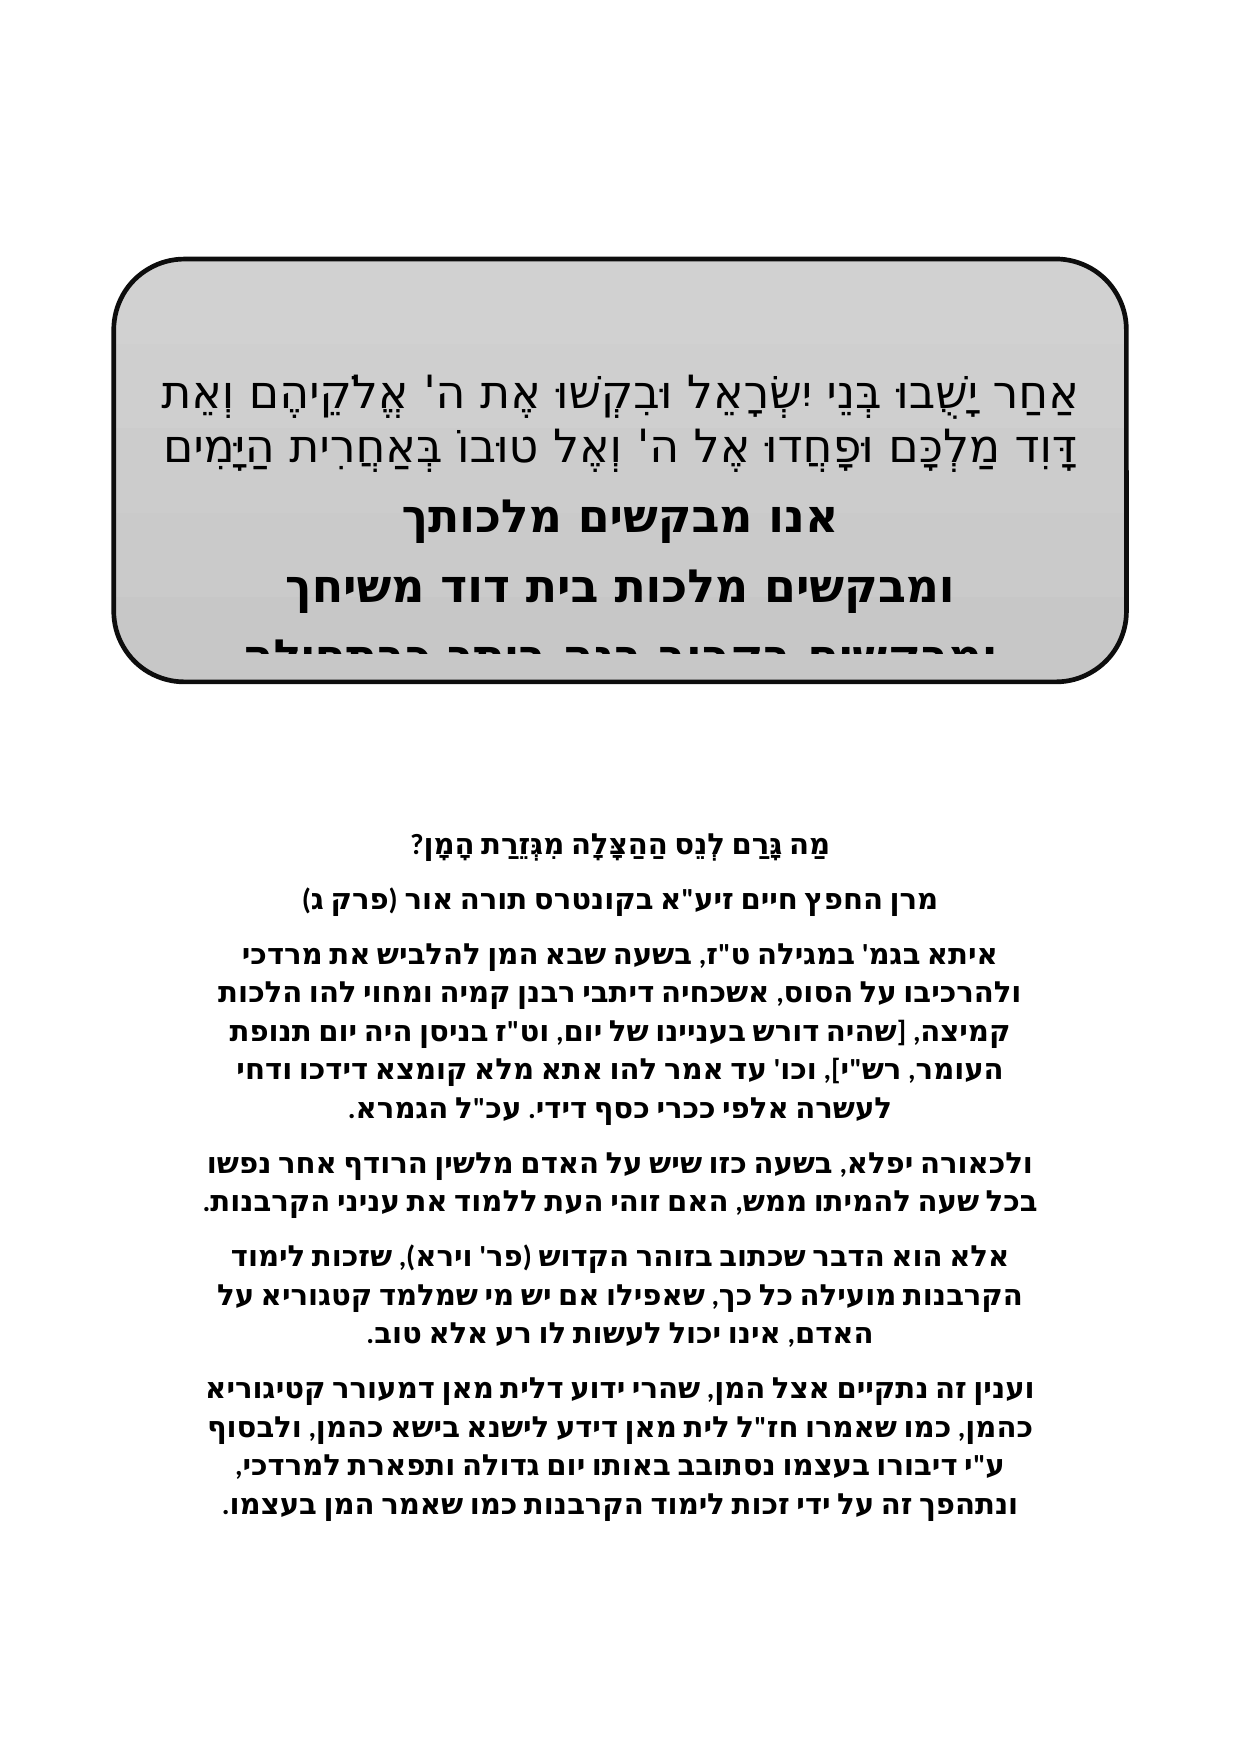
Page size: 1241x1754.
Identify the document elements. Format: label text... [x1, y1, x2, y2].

text אלא הוא הדבר שכתוב בזוהר הקדוש (פר' וירא), שזכות לימוד הקרבנות מועילה כל כך, שאפילו אם יש מי שמלמד קטגוריא על האדם, אינו יכול לעשות לו רע אלא טוב. [187, 1238, 1053, 1351]
text איתא בגמ' במגילה ט"ז, בשעה שבא המן להלביש את מרדכי ולהרכיבו על הסוס, אשכחיה דיתבי רבנן קמיה ומחוי להו הלכות קמיצה, [שהיה דורש בעניינו של יום, וט"ז בניסן היה יום תנופת העומר, רש"י], וכו' עד אמר להו אתא מלא קומצא דידכו ודחי לעשרה אלפי ככרי כסף דידי. עכ"ל הגמרא. [187, 936, 1053, 1126]
text וענין זה נתקיים אצל המן, שהרי ידוע דלית מאן דמעורר קטיגוריא כהמן, כמו שאמרו חז"ל לית מאן דידע לישנא בישא כהמן, ולבסוף ע"י דיבורו בעצמו נסתובב באותו יום גדולה ותפארת למרדכי, ונתהפך זה על ידי זכות לימוד הקרבנות כמו שאמר המן בעצמו. [187, 1371, 1053, 1521]
text מרן החפץ חיים זיע"א בקונטרס תורה אור (פרק ג) [187, 881, 1053, 917]
text ולכאורה יפלא, בשעה כזו שיש על האדם מלשין הרודף אחר נפשו בכל שעה להמיתו ממש, האם זוהי העת ללמוד את עניני הקרבנות. [187, 1145, 1053, 1219]
text מַה גָּרַם לְנֵס הַהַצָּלָה מִגְּזֵרַת הָמָן? [187, 826, 1053, 862]
